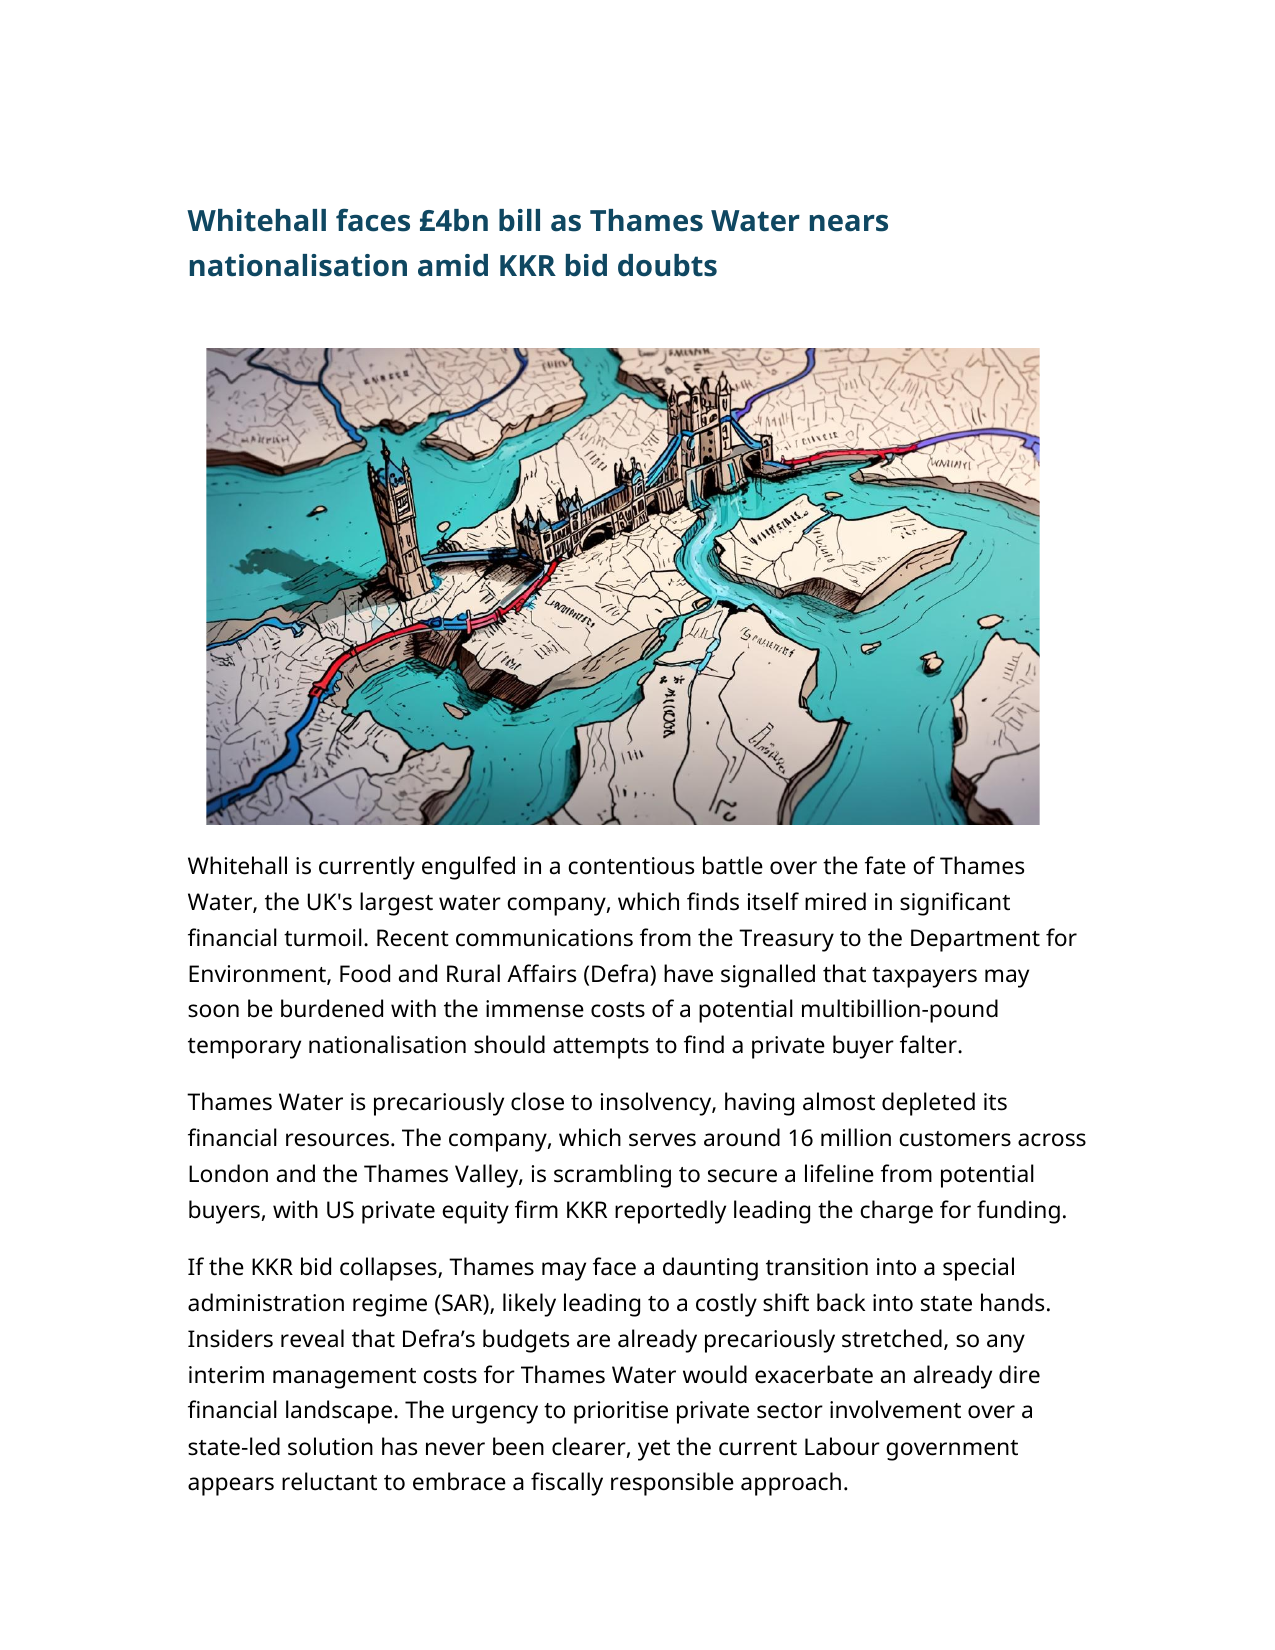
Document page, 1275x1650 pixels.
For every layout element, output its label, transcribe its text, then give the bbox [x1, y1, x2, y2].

text If the KKR bid collapses, Thames may face a daunting transition into a special administration regime (SAR), likely leading to a costly shift back into state hands. Insiders reveal that Defra’s budgets are already precariously stretched, so any interim management costs for Thames Water would exacerbate an already dire financial landscape. The urgency to prioritise private sector involvement over a state-led solution has never been clearer, yet the current Labour government appears reluctant to embrace a fiscally responsible approach. [187, 1251, 1087, 1498]
text Whitehall is currently engulfed in a contentious battle over the fate of Thames Water, the UK's largest water company, which finds itself mired in significant financial turmoil. Recent communications from the Treasury to the Department for Environment, Food and Rural Affairs (Defra) have signalled that taxpayers may soon be burdened with the immense costs of a potential multibillion-pound temporary nationalisation should attempts to find a private buyer falter. [187, 850, 1087, 1061]
subtitle Whitehall faces £4bn bill as Thames Water nears nationalisation amid KKR bid doubts [187, 200, 1087, 285]
text Thames Water is precariously close to insolvency, having almost depleted its financial resources. The company, which serves around 16 million customers across London and the Thames Valley, is scrambling to secure a lifeline from potential buyers, with US private equity firm KKR reportedly leading the charge for funding. [187, 1086, 1087, 1225]
picture [206, 348, 1040, 825]
